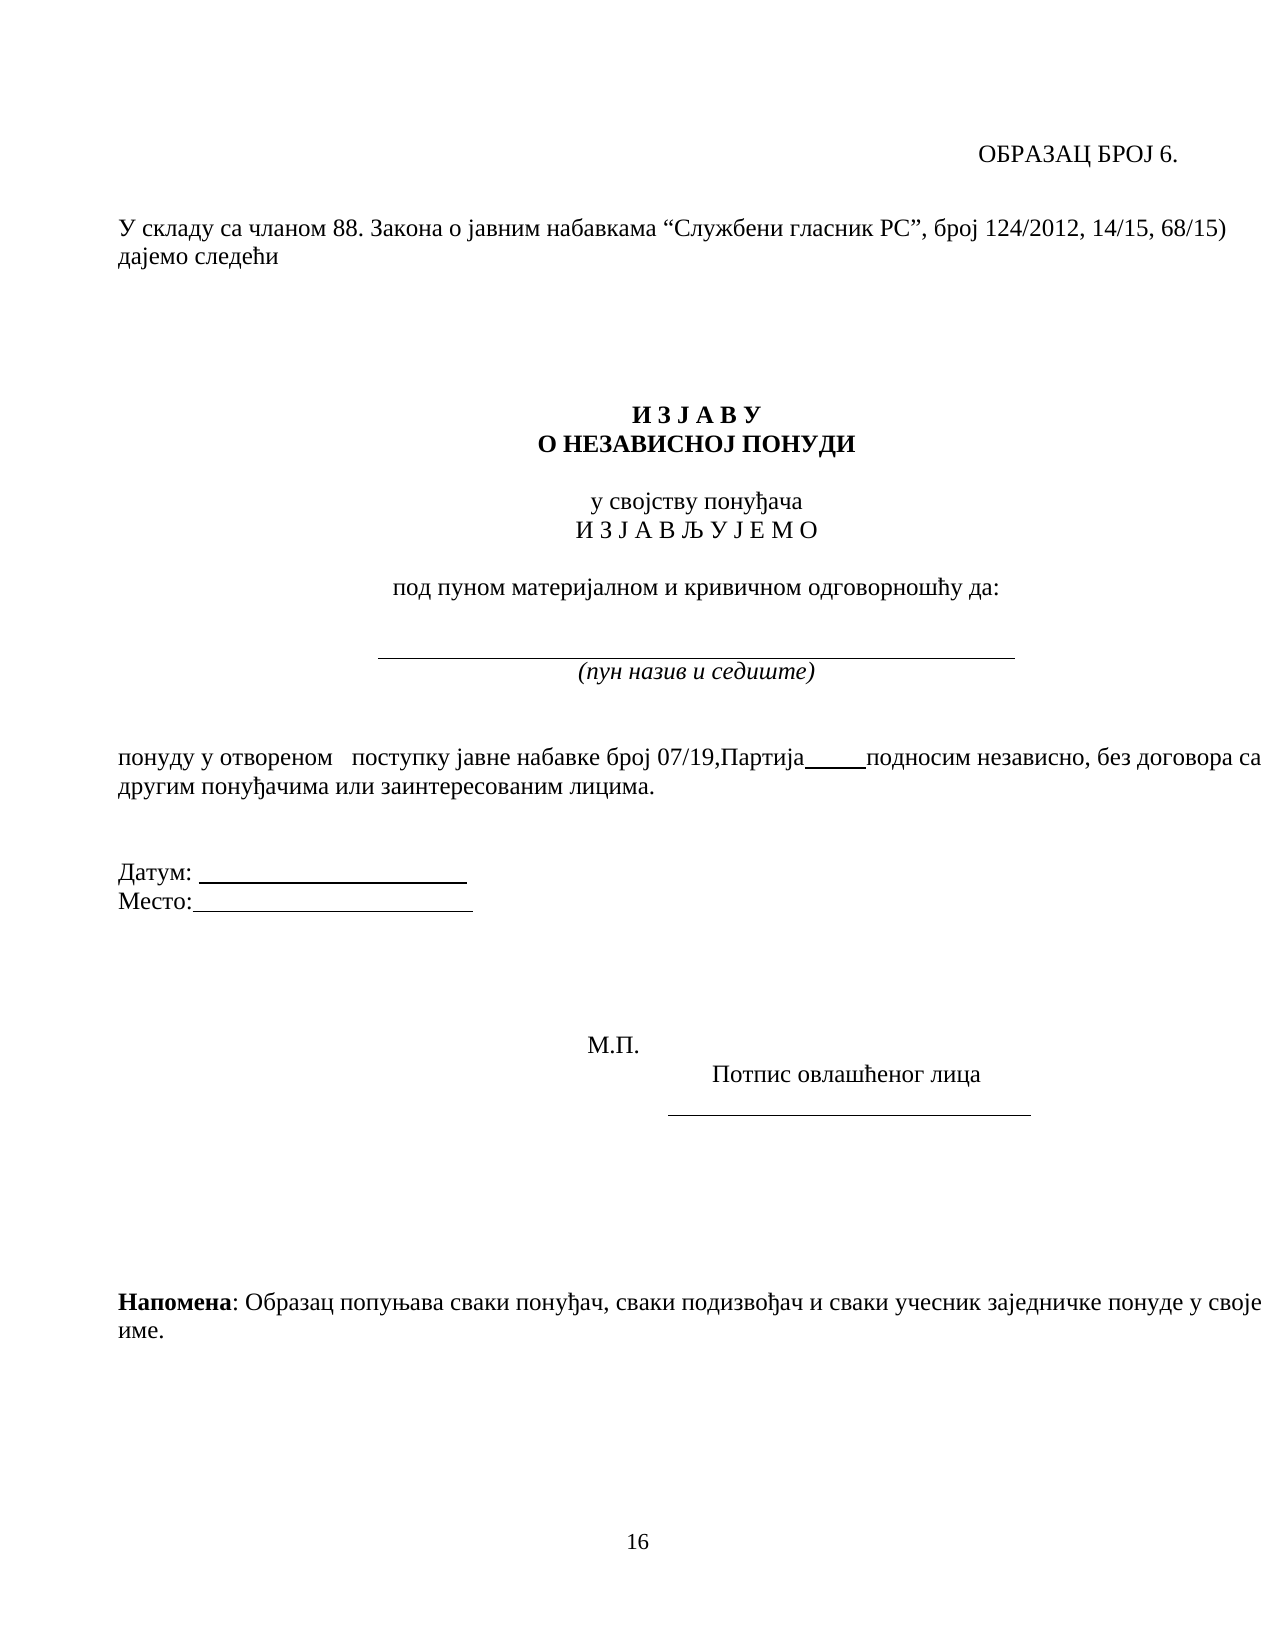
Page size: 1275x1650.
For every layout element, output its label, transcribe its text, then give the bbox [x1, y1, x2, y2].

text Потпис овлашћеног лица [712, 1059, 1275, 1087]
text Место: [118, 886, 1275, 915]
text О НЕЗАВИСНОЈ ПОНУДИ [537, 429, 1275, 458]
text понуду у отвореном поступку јавне набавке број 07/19,Партија подносим независно, без договора са другим понуђачима или заинтересованим лицима. [118, 742, 1275, 800]
text М.П. [238, 1030, 989, 1059]
text Напомена: Образац попуњава сваки понуђач, сваки подизвођач и сваки учесник заједничке понуде у своје име. [118, 1287, 1275, 1344]
subtitle И З Ј А В У [238, 400, 1156, 429]
text у својству понуђача И З Ј А В Љ У Ј Е М О [575, 486, 820, 544]
text У складу са чланом 88. Закона о јавним набавкама “Службени гласник РС”, број 124/2012, 14/15, 68/15) дајемо следећи [118, 213, 1275, 270]
text ОБРАЗАЦ БРОЈ 6. [0, 139, 1275, 168]
text под пуном материјалном и кривичном одговорношћу да: [126, 572, 1267, 601]
text (пун назив и седиште) [578, 654, 1275, 685]
text Датум: [118, 857, 1275, 886]
